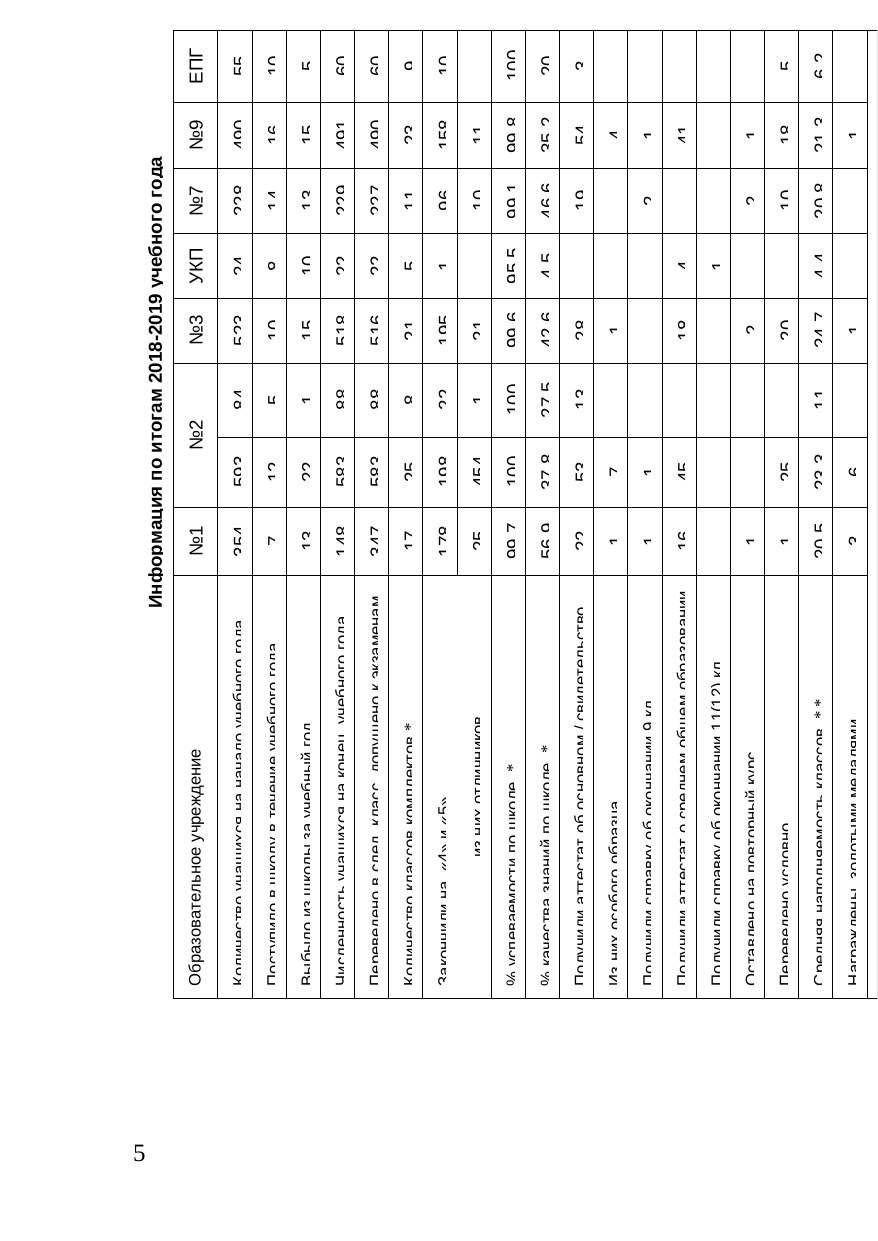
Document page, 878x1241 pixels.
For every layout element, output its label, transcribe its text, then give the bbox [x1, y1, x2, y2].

table_cell 1 [458, 364, 491, 437]
table_cell Переведено условно [765, 576, 798, 998]
table_cell Получили справку об окончании 11(12) кл. [697, 576, 730, 998]
table_cell [697, 31, 730, 102]
table_cell 5 [287, 31, 320, 102]
table_cell 56,9 [526, 508, 559, 575]
table_cell 13 [287, 508, 320, 575]
table_cell 148 [321, 508, 354, 575]
table_cell Информация по итогам 2018-2019 учебного года [133, 30, 173, 998]
table_cell 593 [218, 438, 252, 507]
table_cell 10 [423, 31, 457, 102]
table_cell [765, 364, 798, 437]
table_cell [731, 364, 764, 437]
table_cell % успеваемости по школе * [492, 576, 525, 998]
table_cell 22 [423, 364, 457, 437]
table_cell [594, 169, 627, 233]
table_cell 18 [663, 299, 696, 362]
table_cell [697, 508, 730, 575]
table_cell 19 [560, 169, 593, 233]
table_cell [765, 234, 798, 298]
table_cell 1 [731, 508, 764, 575]
table_cell 2 [731, 169, 764, 233]
table_cell 227 [355, 169, 388, 233]
table_cell 228 [218, 169, 252, 233]
table_cell 22 [560, 508, 593, 575]
table_cell 14 [253, 169, 286, 233]
table_cell [663, 169, 696, 233]
table_cell 8 [389, 364, 422, 437]
table_cell 53 [560, 438, 593, 507]
table_cell 516 [355, 299, 388, 362]
table_cell 4,4 [799, 234, 832, 298]
table_cell 99,6 [492, 299, 525, 362]
table_cell №7 [174, 169, 217, 233]
table_cell 22 [287, 438, 320, 507]
table_cell 2 [628, 169, 662, 233]
table_cell 5 [765, 31, 798, 102]
table_cell 1 [628, 103, 662, 168]
table_cell 1 [765, 508, 798, 575]
table_cell Получили аттестат об основном / свидетельство [560, 576, 593, 998]
table_cell из них отличников [457, 576, 491, 998]
table_cell 84 [218, 364, 252, 437]
table_cell [594, 31, 627, 102]
table_cell 490 [218, 103, 252, 168]
table_cell 16 [253, 103, 286, 168]
table_cell Получили справку об окончании 9 кл. [628, 576, 662, 998]
table_cell 88 [321, 364, 354, 437]
table_cell 18 [765, 103, 798, 168]
table_cell Средняя наполняемость классов * * [799, 576, 832, 998]
table_cell 25 [765, 438, 798, 507]
table_cell [697, 364, 730, 437]
table_cell 178 [423, 508, 457, 575]
table_cell 88 [355, 364, 388, 437]
table_cell ЕПГ [174, 31, 217, 102]
table_cell 11 [389, 169, 422, 233]
table_cell 96 [423, 169, 457, 233]
table_cell Поступило в школу в течение учебного года [253, 576, 286, 998]
table_cell 229 [321, 169, 354, 233]
table_cell 99,1 [492, 169, 525, 233]
table_cell 23 [389, 103, 422, 168]
table_cell 7 [594, 438, 627, 507]
table_cell [628, 31, 662, 102]
table_cell 1 [594, 299, 627, 362]
table_cell 54 [560, 103, 593, 168]
table_cell 60 [321, 31, 354, 102]
table_cell 13 [560, 364, 593, 437]
table_cell №1 [174, 508, 217, 575]
table_cell 454 [458, 438, 491, 507]
table_cell №3 [174, 299, 217, 362]
table_cell 5 [253, 364, 286, 437]
table_cell 24 [218, 234, 252, 298]
table_cell 3 [833, 508, 867, 575]
table_cell [833, 364, 867, 437]
table_cell Количество классов комплектов * [389, 576, 422, 998]
table_cell 21 [458, 299, 491, 362]
table_cell 198 [423, 438, 457, 507]
table_cell Закончили на «4» и «5» [423, 576, 457, 998]
table_cell 25 [458, 508, 491, 575]
table_cell 4 [594, 103, 627, 168]
table_cell [594, 364, 627, 437]
table_cell [833, 169, 867, 233]
table_cell Численность учащихся на конец учебного года [321, 576, 354, 998]
table_cell [697, 103, 730, 168]
table_cell 9 [389, 31, 422, 102]
table_cell 28 [560, 299, 593, 362]
table_cell 5 [389, 234, 422, 298]
table_cell [833, 31, 867, 102]
table_cell 21,3 [799, 103, 832, 168]
table_cell [663, 31, 696, 102]
table_cell 20 [765, 299, 798, 362]
table_cell 100 [492, 31, 525, 102]
table_cell 42,6 [526, 299, 559, 362]
table_cell Переведено в след. класс, допущено к экзаменам [355, 576, 388, 998]
table_cell 11 [458, 103, 491, 168]
table_cell 1 [833, 299, 867, 362]
table_cell УКП [174, 234, 217, 298]
table_cell 99,8 [492, 103, 525, 168]
table_cell 13 [287, 169, 320, 233]
table_cell [833, 234, 867, 298]
table_cell 11 [799, 364, 832, 437]
table_cell 24,7 [799, 299, 832, 362]
table_cell 21 [389, 299, 422, 362]
table_cell % качества знаний по школе * [526, 576, 559, 998]
table_cell 15 [287, 299, 320, 362]
table_cell 347 [355, 508, 388, 575]
table_cell 95,5 [492, 234, 525, 298]
table_cell 22 [355, 234, 388, 298]
table_cell Получили аттестат о среднем общем образовании [663, 576, 696, 998]
table_cell 1 [833, 103, 867, 168]
table_cell 10 [765, 169, 798, 233]
table_cell [731, 234, 764, 298]
table_cell 3 [560, 31, 593, 102]
table_cell [628, 299, 662, 362]
table_cell 10 [287, 234, 320, 298]
table_cell 10 [253, 299, 286, 362]
table_cell 7 [253, 508, 286, 575]
table_cell 158 [423, 103, 457, 168]
table_cell 45 [663, 438, 696, 507]
table_cell [458, 234, 491, 298]
table_cell [458, 31, 491, 102]
table_cell Оставлено на повторный курс [731, 576, 764, 998]
table_cell 12 [253, 438, 286, 507]
table_cell 1 [423, 234, 457, 298]
table_cell [663, 364, 696, 437]
table_cell 35,2 [526, 103, 559, 168]
table_cell 518 [321, 299, 354, 362]
table_cell 1 [731, 103, 764, 168]
table_cell 6,2 [799, 31, 832, 102]
table_cell [731, 31, 764, 102]
table_cell 4 [663, 234, 696, 298]
table_cell 10 [458, 169, 491, 233]
table_cell [697, 169, 730, 233]
table_cell 354 [218, 508, 252, 575]
table_cell 490 [355, 103, 388, 168]
table_cell 100 [492, 438, 525, 507]
table_cell Награждены золотыми медалями [833, 576, 867, 998]
table_cell 491 [321, 103, 354, 168]
table_cell 17 [389, 508, 422, 575]
table_cell №9 [174, 103, 217, 168]
table_cell 1 [628, 508, 662, 575]
table_cell 27,5 [526, 364, 559, 437]
table_cell 195 [423, 299, 457, 362]
table_cell 99,7 [492, 508, 525, 575]
table_cell 25 [389, 438, 422, 507]
table_cell 100 [492, 364, 525, 437]
table_cell 2 [731, 299, 764, 362]
table_cell Из них особого образца [594, 576, 627, 998]
table_cell 20,8 [799, 169, 832, 233]
table_cell Количество учащихся на начало учебного года [218, 576, 252, 998]
table_cell 20,5 [799, 508, 832, 575]
table_cell [697, 299, 730, 362]
table_cell [560, 234, 593, 298]
table_cell 1 [594, 508, 627, 575]
table_cell 583 [321, 438, 354, 507]
table_cell 23,3 [799, 438, 832, 507]
table_cell 523 [218, 299, 252, 362]
table_cell 15 [287, 103, 320, 168]
table_cell 22 [321, 234, 354, 298]
table_cell [731, 438, 764, 507]
table_cell 60 [355, 31, 388, 102]
table_cell 10 [253, 31, 286, 102]
table_cell 6 [833, 438, 867, 507]
table_cell 8 [253, 234, 286, 298]
table_cell [628, 234, 662, 298]
table_cell 1 [287, 364, 320, 437]
table_cell 20 [526, 31, 559, 102]
table_cell 41 [663, 103, 696, 168]
table_cell [594, 234, 627, 298]
table_cell [697, 438, 730, 507]
table_cell 583 [355, 438, 388, 507]
table_cell 16 [663, 508, 696, 575]
table_cell 37,8 [526, 438, 559, 507]
table_cell Выбыло из школы за учебный год [287, 576, 320, 998]
table_cell №2 [174, 364, 217, 507]
table_cell Образовательное учреждение [174, 576, 217, 998]
table_cell 46,6 [526, 169, 559, 233]
table_cell 1 [628, 438, 662, 507]
table_cell [628, 364, 662, 437]
table_cell 55 [218, 31, 252, 102]
table_cell 1 [697, 234, 730, 298]
table_cell 4,5 [526, 234, 559, 298]
